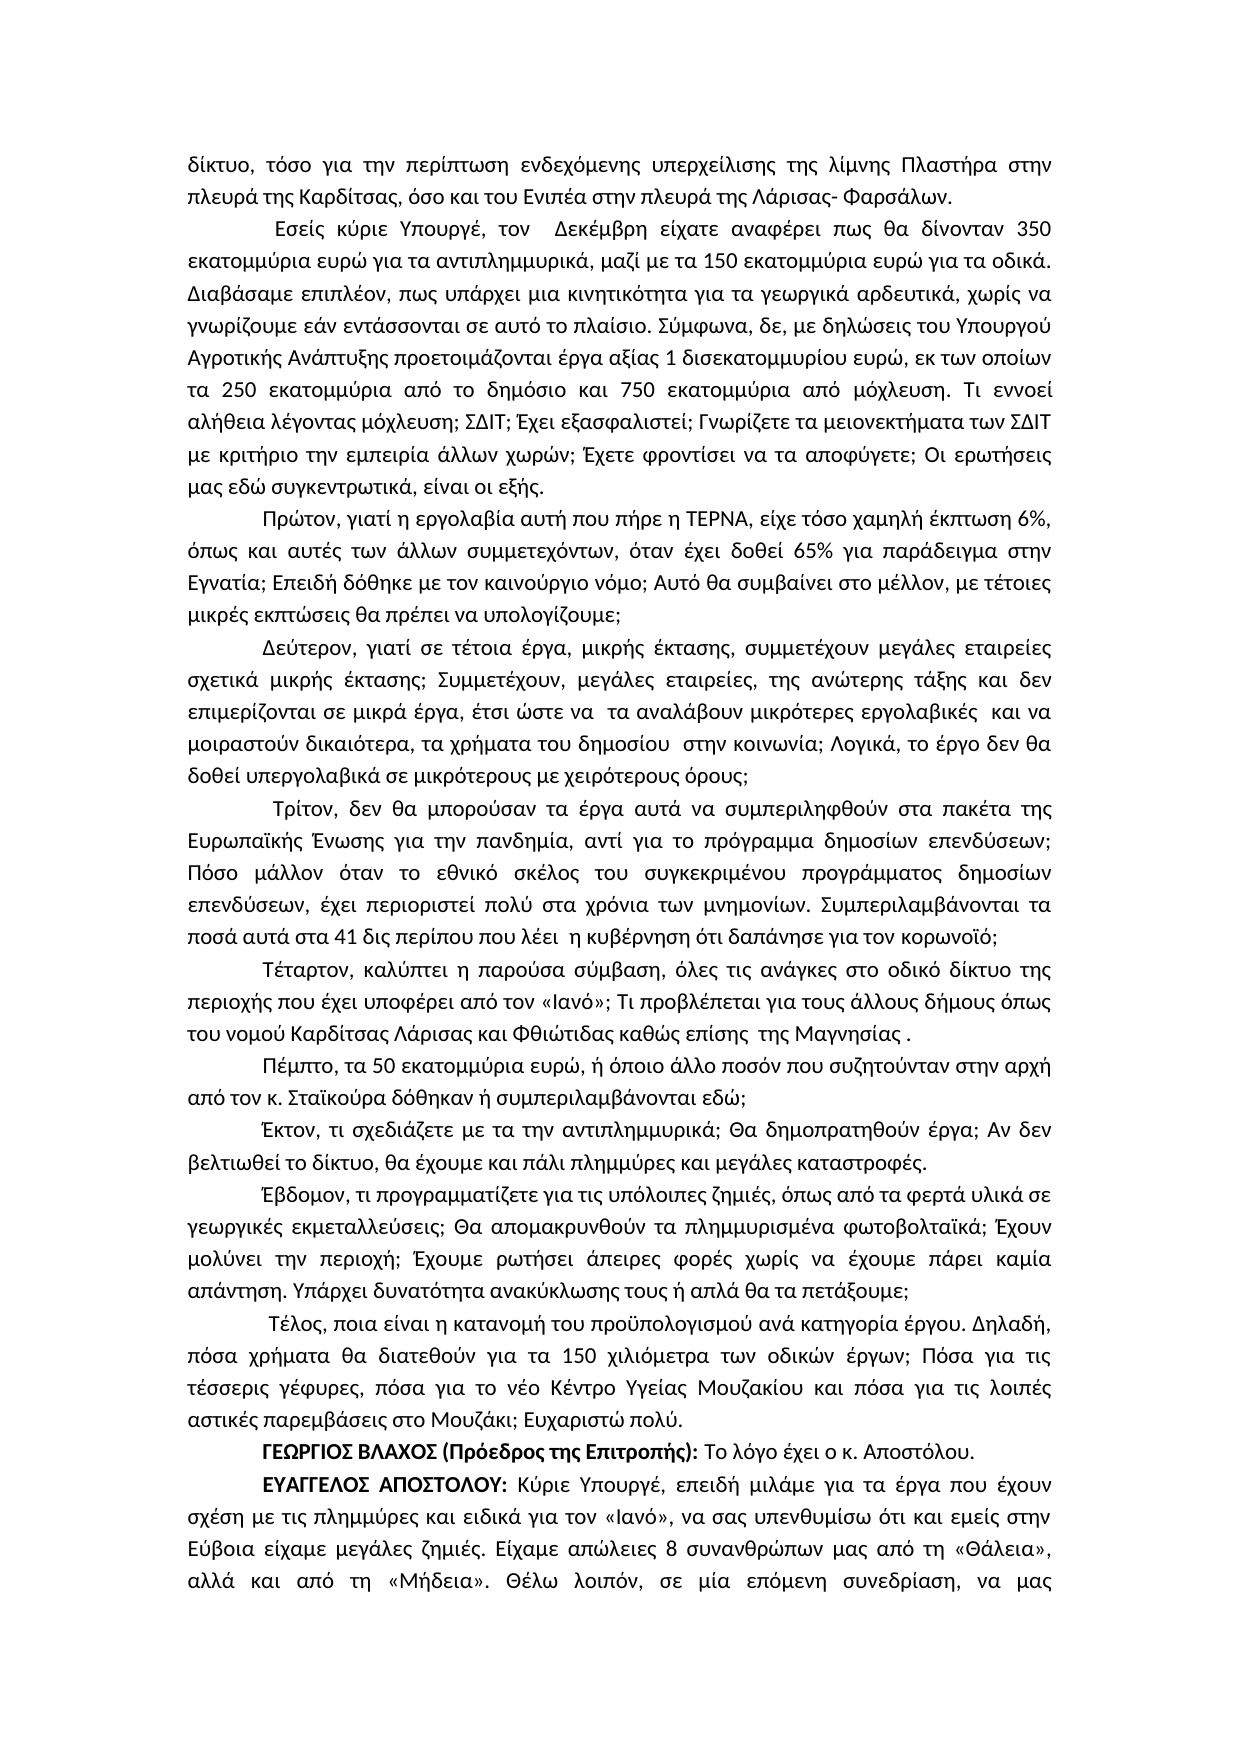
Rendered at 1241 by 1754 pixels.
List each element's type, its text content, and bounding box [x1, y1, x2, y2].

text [187, 150, 1053, 210]
text Τέλος, ποια είναι η κατανομή του προϋπολογισμού ανά κατηγορία έργου. Δηλαδή, πόσα χρήματα θα διατεθούν για τα 150 χιλιόμετρα των οδικών έργων; Πόσα για τις τέσσερις γέφυρες, πόσα για το νέο Κέντρο Υγείας Μουζακίου και πόσα για τις λοιπές αστικές παρεμβάσεις στο Μουζάκι; Ευχαριστώ πολύ. [187, 1309, 1053, 1433]
text Πέμπτο, τα 50 εκατομμύρια ευρώ, ή όποιο άλλο ποσόν που συζητούνταν στην αρχή από τον κ. Σταϊκούρα δόθηκαν ή συμπεριλαμβάνονται εδώ; [187, 1051, 1053, 1111]
text ΓΕΩΡΓΙΟΣ ΒΛΑΧΟΣ (Πρόεδρος της Επιτροπής): Το λόγο έχει ο κ. Αποστόλου. [187, 1437, 1053, 1466]
text Τρίτον, δεν θα μπορούσαν τα έργα αυτά να συμπεριληφθούν στα πακέτα της Ευρωπαϊκής Ένωσης για την πανδημία, αντί για το πρόγραμμα δημοσίων επενδύσεων; Πόσο μάλλον όταν το εθνικό σκέλος του συγκεκριμένου προγράμματος δημοσίων επενδύσεων, έχει περιοριστεί πολύ στα χρόνια των μνημονίων. Συμπεριλαμβάνονται τα ποσά αυτά στα 41 δις περίπου που λέει η κυβέρνηση ότι δαπάνησε για τον κορωνοϊό; [187, 794, 1053, 951]
text Τέταρτον, καλύπτει η παρούσα σύμβαση, όλες τις ανάγκες στο οδικό δίκτυο της περιοχής που έχει υποφέρει από τον «Ιανό»; Τι προβλέπεται για τους άλλους δήμους όπως του νομού Καρδίτσας Λάρισας και Φθιώτιδας καθώς επίσης της Μαγνησίας . [187, 955, 1053, 1047]
text Έκτον, τι σχεδιάζετε με τα την αντιπλημμυρικά; Θα δημοπρατηθούν έργα; Αν δεν βελτιωθεί το δίκτυο, θα έχουμε και πάλι πλημμύρες και μεγάλες καταστροφές. [187, 1116, 1053, 1176]
text Έβδομον, τι προγραμματίζετε για τις υπόλοιπες ζημιές, όπως από τα φερτά υλικά σε γεωργικές εκμεταλλεύσεις; Θα απομακρυνθούν τα πλημμυρισμένα φωτοβολταϊκά; Έχουν μολύνει την περιοχή; Έχουμε ρωτήσει άπειρες φορές χωρίς να έχουμε πάρει καμία απάντηση. Υπάρχει δυνατότητα ανακύκλωσης τους ή απλά θα τα πετάξουμε; [187, 1180, 1053, 1304]
text Πρώτον, γιατί η εργολαβία αυτή που πήρε η ΤΕΡΝΑ, είχε τόσο χαμηλή έκπτωση 6%, όπως και αυτές των άλλων συμμετεχόντων, όταν έχει δοθεί 65% για παράδειγμα στην Εγνατία; Επειδή δόθηκε με τον καινούργιο νόμο; Αυτό θα συμβαίνει στο μέλλον, με τέτοιες μικρές εκπτώσεις θα πρέπει να υπολογίζουμε; [187, 504, 1053, 629]
text Δεύτερον, γιατί σε τέτοια έργα, μικρής έκτασης, συμμετέχουν μεγάλες εταιρείες σχετικά μικρής έκτασης; Συμμετέχουν, μεγάλες εταιρείες, της ανώτερης τάξης και δεν επιμερίζονται σε μικρά έργα, έτσι ώστε να τα αναλάβουν μικρότερες εργολαβικές και να μοιραστούν δικαιότερα, τα χρήματα του δημοσίου στην κοινωνία; Λογικά, το έργο δεν θα δοθεί υπεργολαβικά σε μικρότερους με χειρότερους όρους; [187, 633, 1053, 789]
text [187, 1470, 1053, 1594]
text Εσείς κύριε Υπουργέ, τον Δεκέμβρη είχατε αναφέρει πως θα δίνονταν 350 εκατομμύρια ευρώ για τα αντιπλημμυρικά, μαζί με τα 150 εκατομμύρια ευρώ για τα οδικά. Διαβάσαμε επιπλέον, πως υπάρχει μια κινητικότητα για τα γεωργικά αρδευτικά, χωρίς να γνωρίζουμε εάν εντάσσονται σε αυτό το πλαίσιο. Σύμφωνα, δε, με δηλώσεις του Υπουργού Αγροτικής Ανάπτυξης προετοιμάζονται έργα αξίας 1 δισεκατομμυρίου ευρώ, εκ των οποίων τα 250 εκατομμύρια από το δημόσιο και 750 εκατομμύρια από μόχλευση. Τι εννοεί αλήθεια λέγοντας μόχλευση; ΣΔΙΤ; Έχει εξασφαλιστεί; Γνωρίζετε τα μειονεκτήματα των ΣΔΙΤ με κριτήριο την εμπειρία άλλων χωρών; Έχετε φροντίσει να τα αποφύγετε; Οι ερωτήσεις μας εδώ συγκεντρωτικά, είναι οι εξής. [187, 214, 1053, 500]
